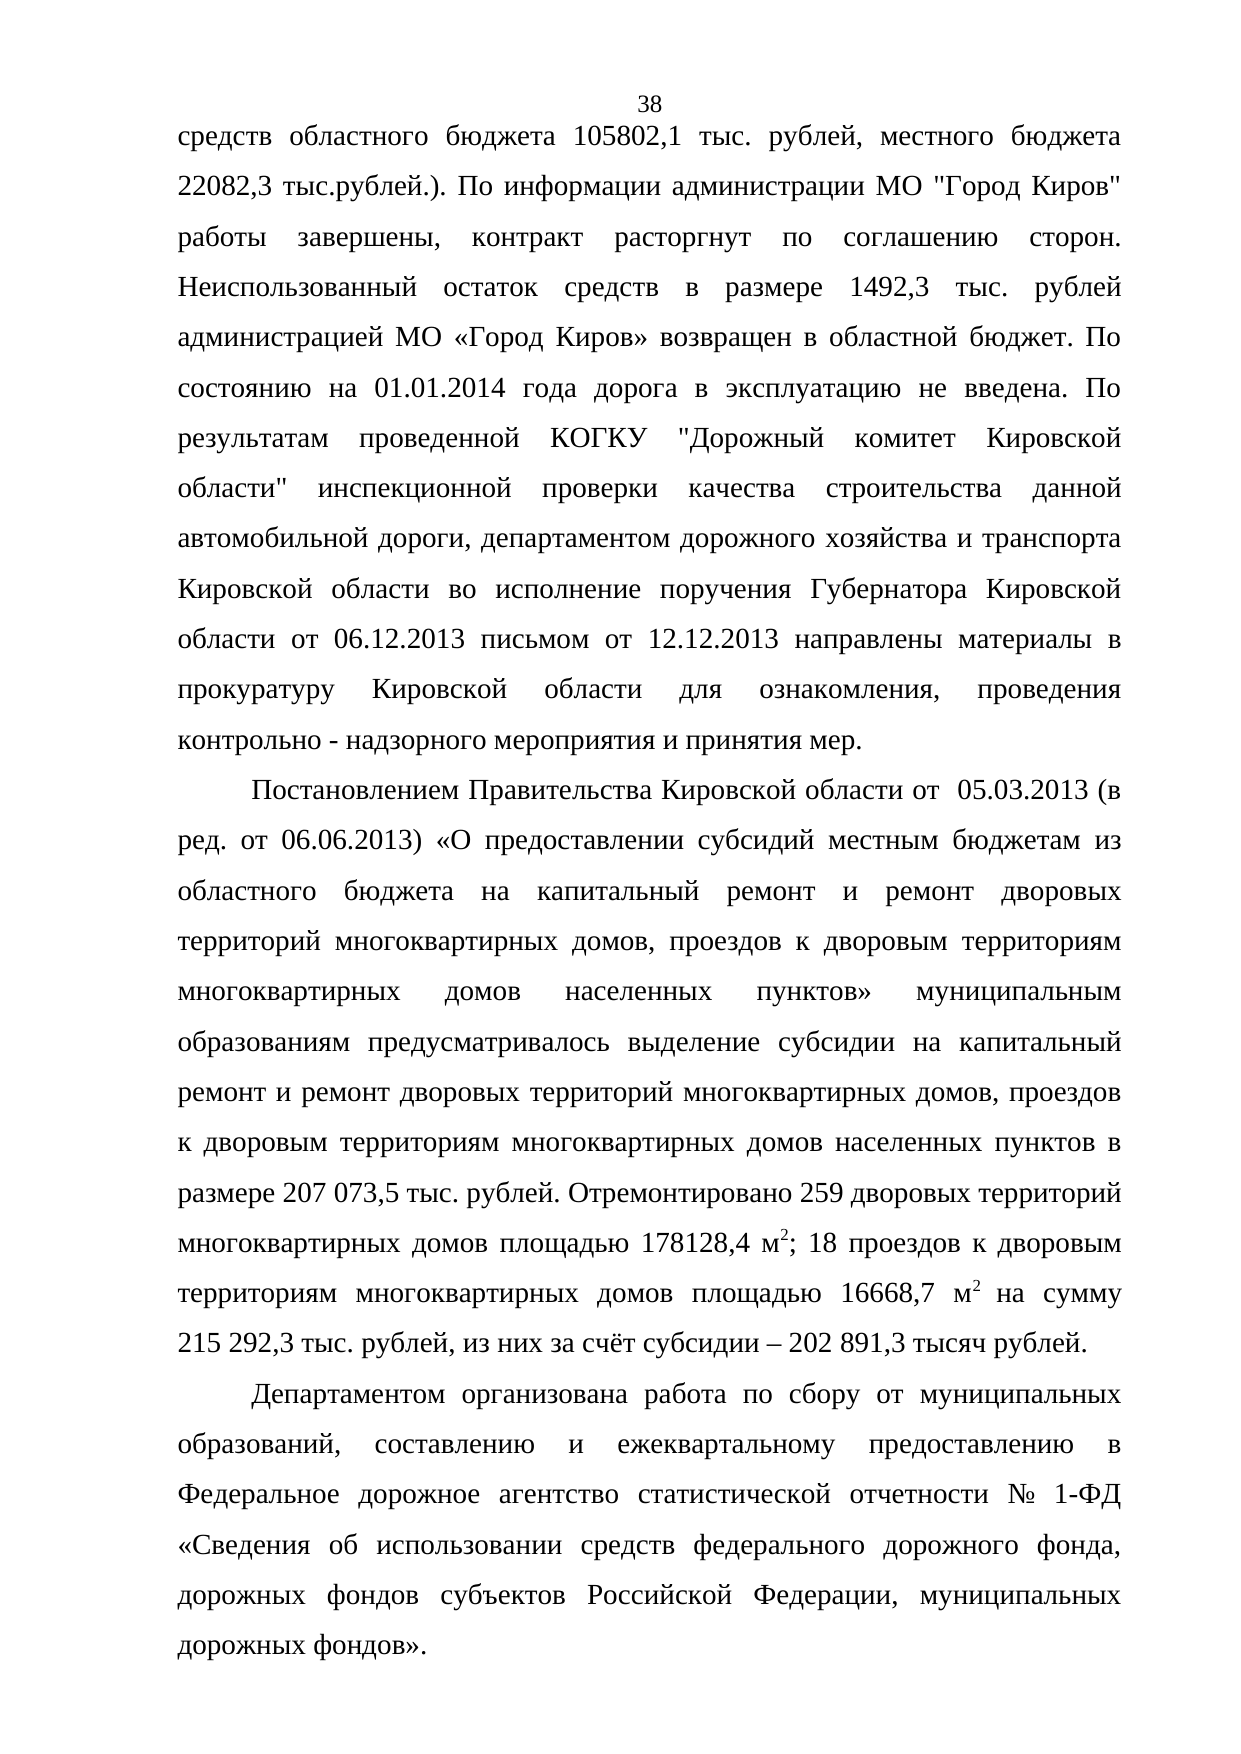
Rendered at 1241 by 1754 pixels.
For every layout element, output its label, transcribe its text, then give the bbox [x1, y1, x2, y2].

text Постановлением Правительства Кировской области от 05.03.2013 (в ред. от 06.06.2013) «О предоставлении субсидий местным бюджетам из областного бюджета на капитальный ремонт и ремонт дворовых территорий многоквартирных домов, проездов к дворовым территориям многоквартирных домов населенных пунктов» муниципальным образованиям предусматривалось выделение субсидии на капитальный ремонт и ремонт дворовых территорий многоквартирных домов, проездов к дворовым территориям многоквартирных домов населенных пунктов в размере 207 073,5 тыс. рублей. Отремонтировано 259 дворовых территорий многоквартирных домов площадью 178128,4 м2; 18 проездов к дворовым территориям многоквартирных домов площадью 16668,7 м2 на сумму 215 292,3 тыс. рублей, из них за счёт субсидии – 202 891,3 тысяч рублей. [177, 772, 1122, 1359]
text Департаментом организована работа по сбору от муниципальных образований, составлению и ежеквартальному предоставлению в Федеральное дорожное агентство статистической отчетности № 1-ФД «Сведения об использовании средств федерального дорожного фонда, дорожных фондов субъектов Российской Федерации, муниципальных дорожных фондов». [177, 1376, 1122, 1661]
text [177, 118, 1122, 755]
